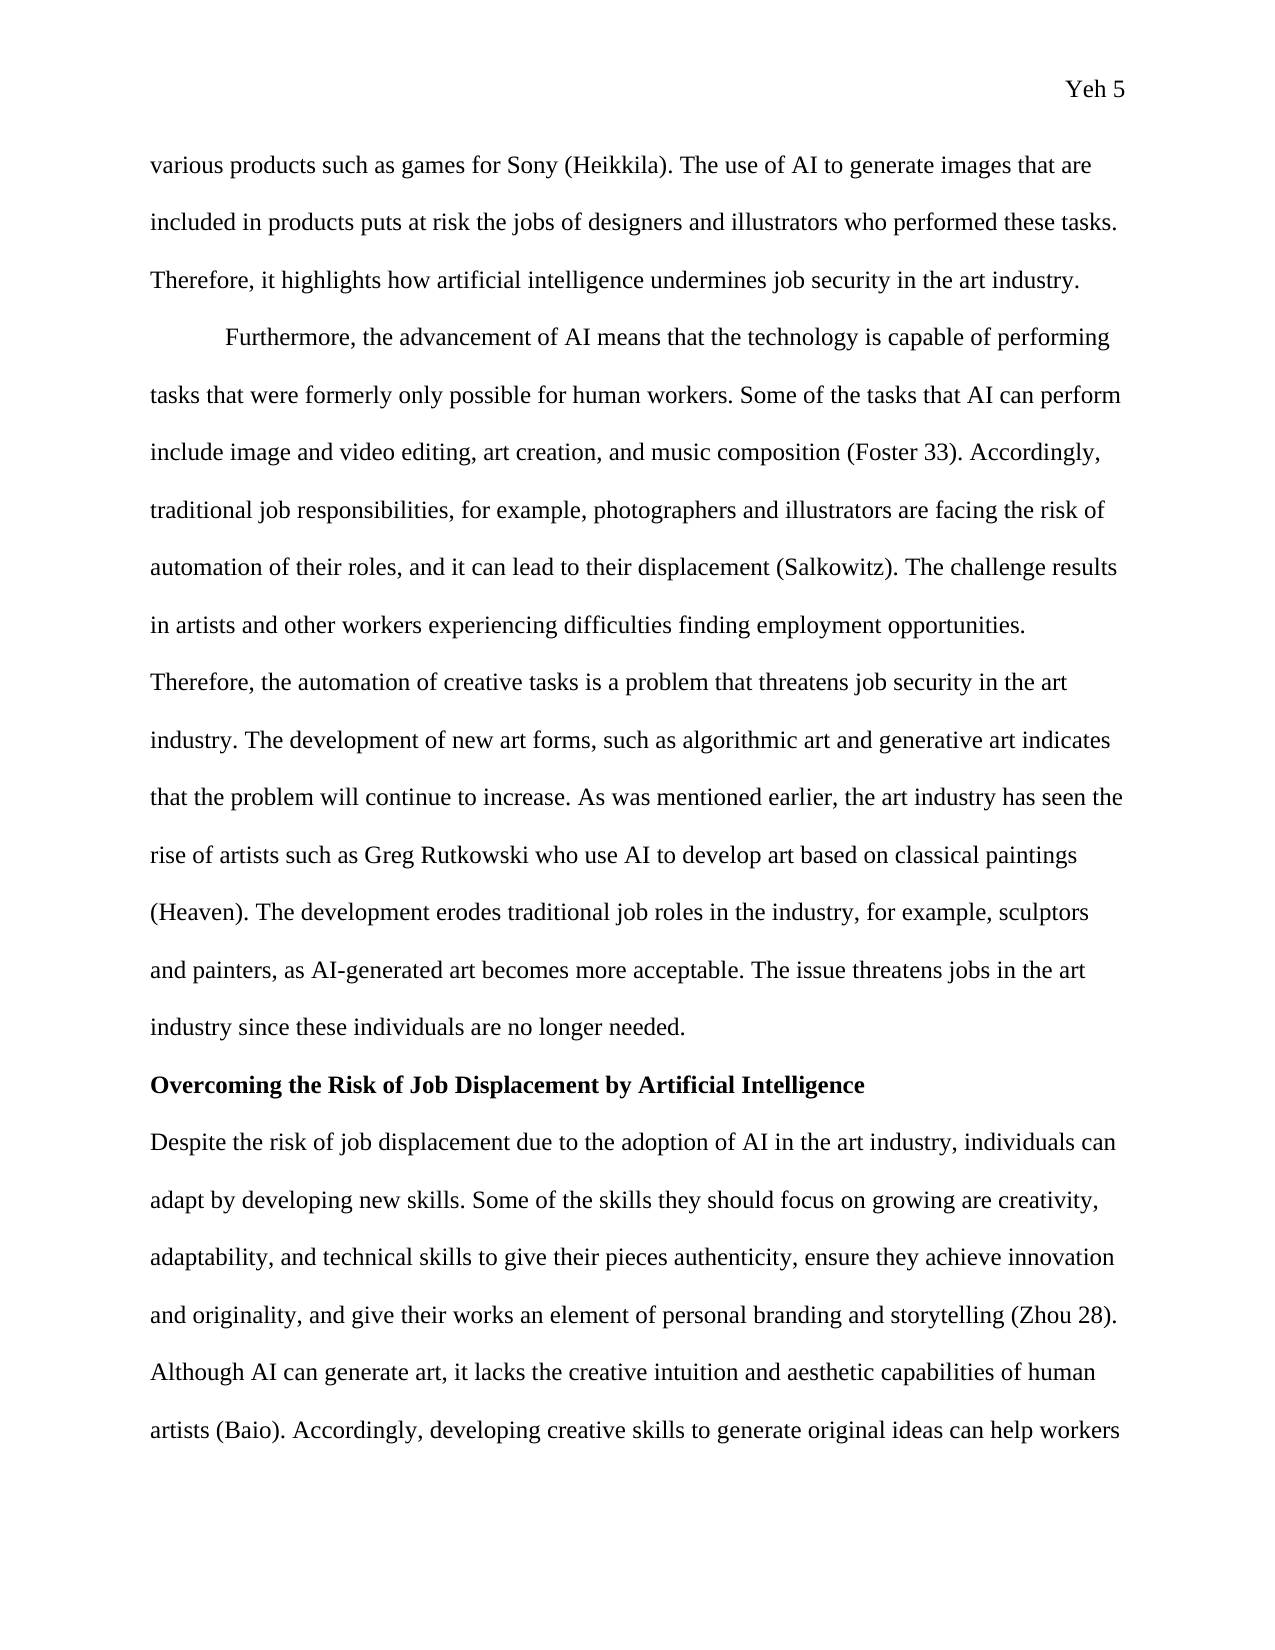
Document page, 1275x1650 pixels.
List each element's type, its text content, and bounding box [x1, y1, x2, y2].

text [150, 1127, 1125, 1444]
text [150, 150, 1125, 294]
text Furthermore, the advancement of AI means that the technology is capable of performing tasks that were formerly only possible for human workers. Some of the tasks that AI can perform include image and video editing, art creation, and music composition (Foster 33). Accordingly, traditional job responsibilities, for example, photographers and illustrators are facing the risk of automation of their roles, and it can lead to their displacement (Salkowitz). The challenge results in artists and other workers experiencing difficulties finding employment opportunities. Therefore, the automation of creative tasks is a problem that threatens job security in the art industry. The development of new art forms, such as algorithmic art and generative art indicates that the problem will continue to increase. As was mentioned earlier, the art industry has seen the rise of artists such as Greg Rutkowski who use AI to develop art based on classical paintings (Heaven). The development erodes traditional job roles in the industry, for example, sculptors and painters, as AI-generated art becomes more acceptable. The issue threatens jobs in the art industry since these individuals are no longer needed. [150, 322, 1125, 1041]
text Overcoming the Risk of Job Displacement by Artificial Intelligence [150, 1070, 1125, 1099]
